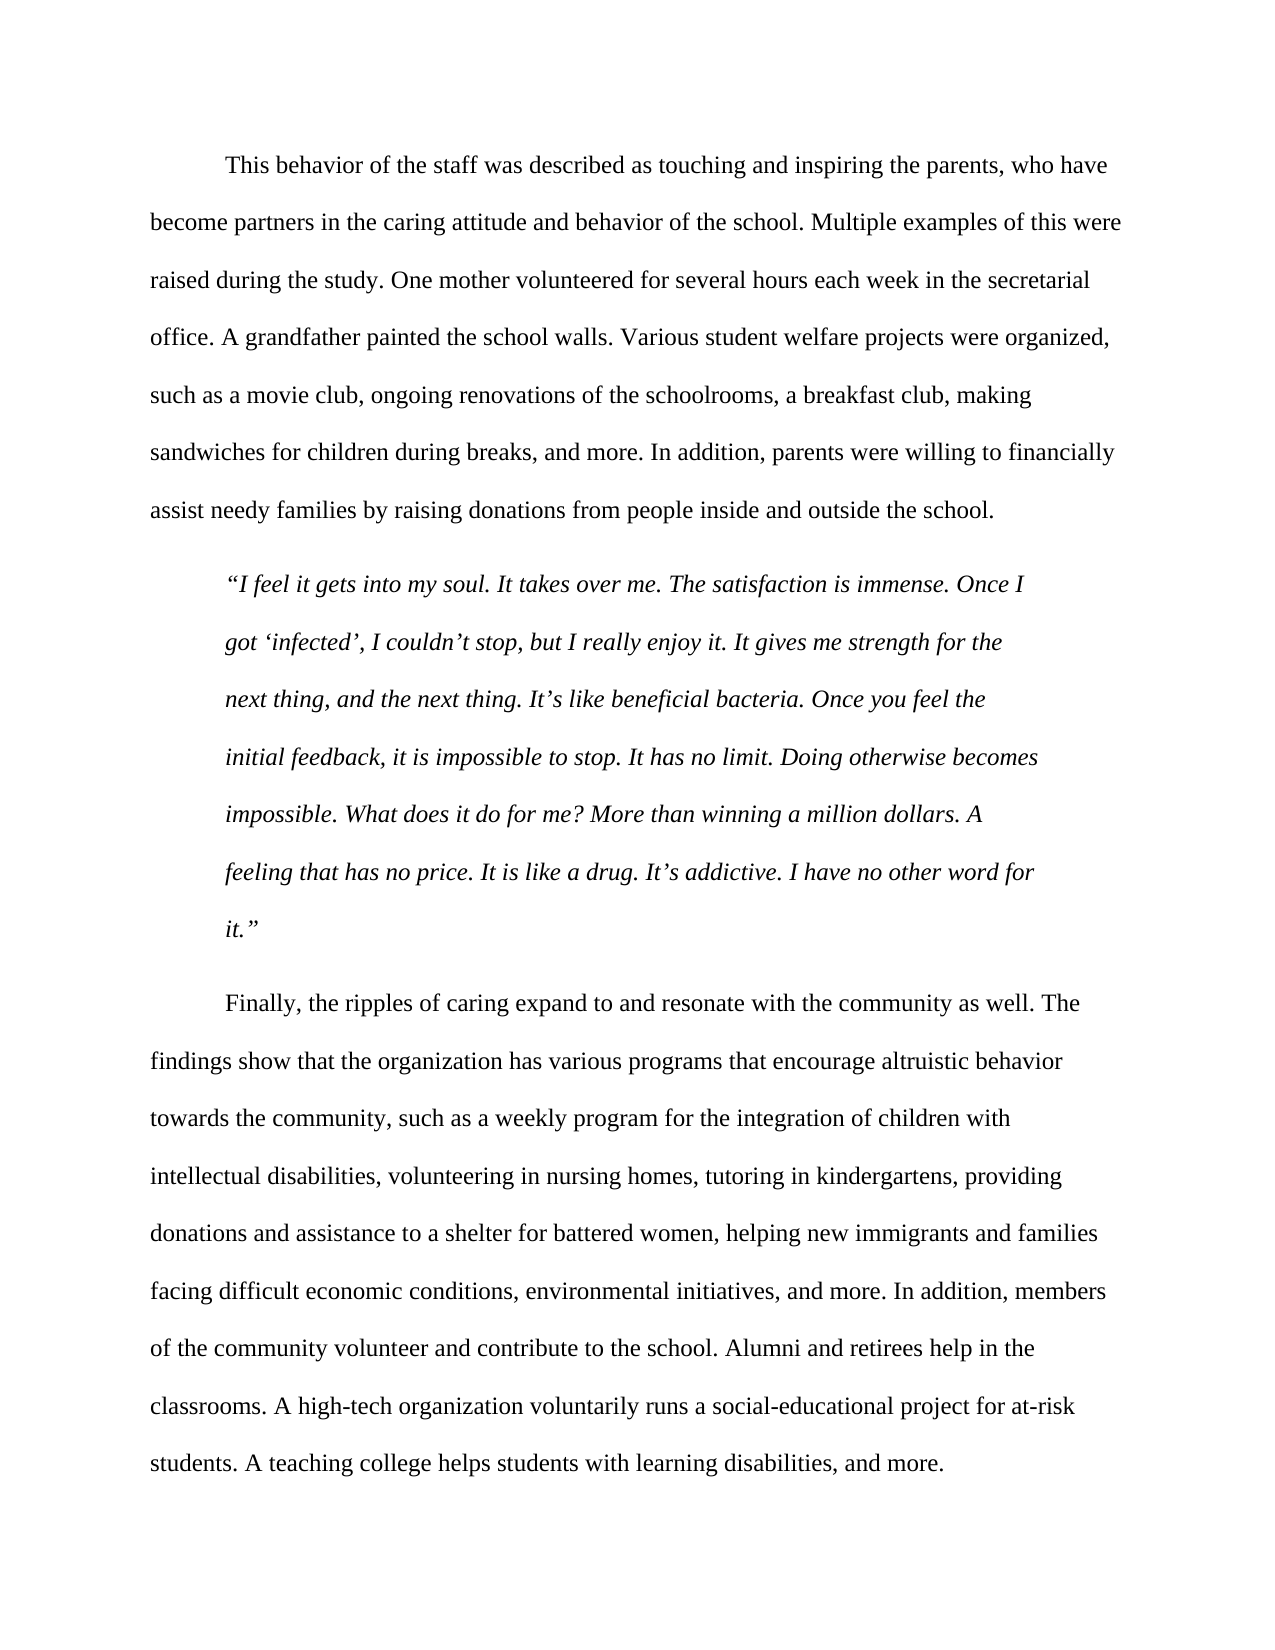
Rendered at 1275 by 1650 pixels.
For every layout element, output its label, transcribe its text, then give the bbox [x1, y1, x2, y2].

text This behavior of the staff was described as touching and inspiring the parents, who have become partners in the caring attitude and behavior of the school. Multiple examples of this were raised during the study. One mother volunteered for several hours each week in the secretarial office. A grandfather painted the school walls. Various student welfare projects were organized, such as a movie club, ongoing renovations of the schoolrooms, a breakfast club, making sandwiches for children during breaks, and more. In addition, parents were willing to financially assist needy families by raising donations from people inside and outside the school. [150, 150, 1125, 524]
text “I feel it gets into my soul. It takes over me. The satisfaction is immense. Once I got ‘infected’, I couldn’t stop, but I really enjoy it. It gives me strength for the next thing, and the next thing. It’s like beneficial bacteria. Once you feel the initial feedback, it is impossible to stop. It has no limit. Doing otherwise becomes impossible. What does it do for me? More than winning a million dollars. A feeling that has no price. It is like a drug. It’s addictive. I have no other word for it.” [225, 569, 1050, 943]
text Finally, the ripples of caring expand to and resonate with the community as well. The findings show that the organization has various programs that encourage altruistic behavior towards the community, such as a weekly program for the integration of children with intellectual disabilities, volunteering in nursing homes, tutoring in kindergartens, providing donations and assistance to a shelter for battered women, helping new immigrants and families facing difficult economic conditions, environmental initiatives, and more. In addition, members of the community volunteer and contribute to the school. Alumni and retirees help in the classrooms. A high-tech organization voluntarily runs a social-educational project for at-risk students. A teaching college helps students with learning disabilities, and more. [150, 988, 1125, 1477]
